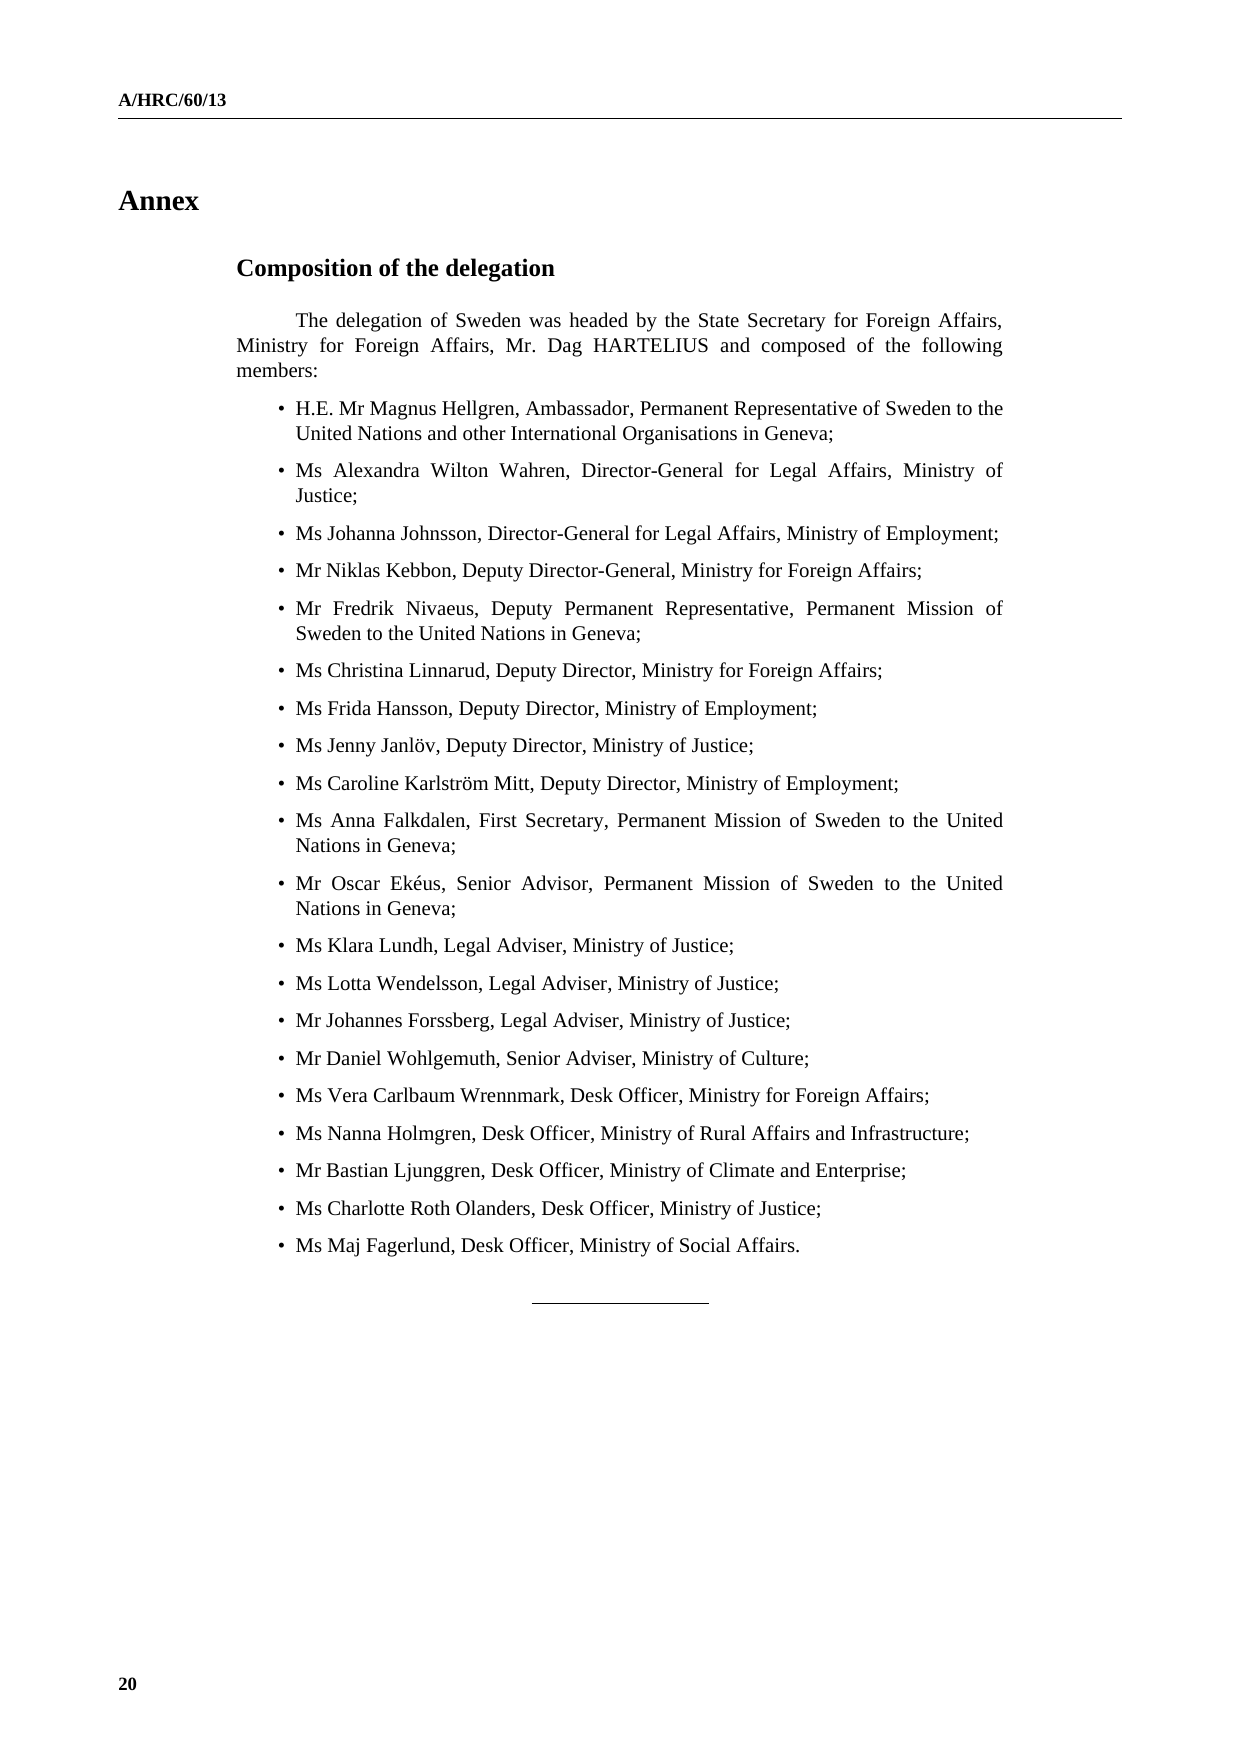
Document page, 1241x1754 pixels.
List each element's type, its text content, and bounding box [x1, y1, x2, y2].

list • Ms Caroline Karlström Mitt, Deputy Director, Ministry of Employment; [278, 769, 1004, 794]
list • Ms Lotta Wendelsson, Legal Adviser, Ministry of Justice; [278, 969, 1004, 994]
text Composition of the delegation [118, 254, 1004, 282]
list • Mr Fredrik Nivaeus, Deputy Permanent Representative, Permanent Mission of Sweden to the United Nations in Geneva; [278, 594, 1004, 644]
list • Ms Maj Fagerlund, Desk Officer, Ministry of Social Affairs. [278, 1232, 1004, 1257]
list • Ms Charlotte Roth Olanders, Desk Officer, Ministry of Justice; [278, 1194, 1004, 1219]
list • Mr Daniel Wohlgemuth, Senior Adviser, Ministry of Culture; [278, 1044, 1004, 1069]
list • Mr Niklas Kebbon, Deputy Director-General, Ministry for Foreign Affairs; [278, 557, 1004, 582]
list • Ms Klara Lundh, Legal Adviser, Ministry of Justice; [278, 932, 1004, 957]
list • Mr Bastian Ljunggren, Desk Officer, Ministry of Climate and Enterprise; [278, 1157, 1004, 1182]
list • H.E. Mr Magnus Hellgren, Ambassador, Permanent Representative of Sweden to the United Nations and other International Organisations in Geneva; [278, 394, 1004, 444]
list • Ms Anna Falkdalen, First Secretary, Permanent Mission of Sweden to the United Nations in Geneva; [278, 807, 1004, 857]
list • Ms Jenny Janlöv, Deputy Director, Ministry of Justice; [278, 732, 1004, 757]
list • Mr Johannes Forssberg, Legal Adviser, Ministry of Justice; [278, 1007, 1004, 1032]
list • Ms Johanna Johnsson, Director-General for Legal Affairs, Ministry of Employment; [278, 519, 1004, 544]
text Annex [118, 185, 1004, 216]
list • Ms Nanna Holmgren, Desk Officer, Ministry of Rural Affairs and Infrastructure; [278, 1119, 1004, 1144]
list • Ms Frida Hansson, Deputy Director, Ministry of Employment; [278, 694, 1004, 719]
list • Ms Vera Carlbaum Wrennmark, Desk Officer, Ministry for Foreign Affairs; [278, 1082, 1004, 1107]
list • Ms Christina Linnarud, Deputy Director, Ministry for Foreign Affairs; [278, 657, 1004, 682]
text The delegation of Sweden was headed by the State Secretary for Foreign Affairs, Ministry for Foreign Affairs, Mr. Dag HARTELIUS and composed of the following members: [236, 307, 1004, 382]
list • Ms Alexandra Wilton Wahren, Director-General for Legal Affairs, Ministry of Justice; [278, 457, 1004, 507]
list • Mr Oscar Ekéus, Senior Advisor, Permanent Mission of Sweden to the United Nations in Geneva; [278, 869, 1004, 919]
